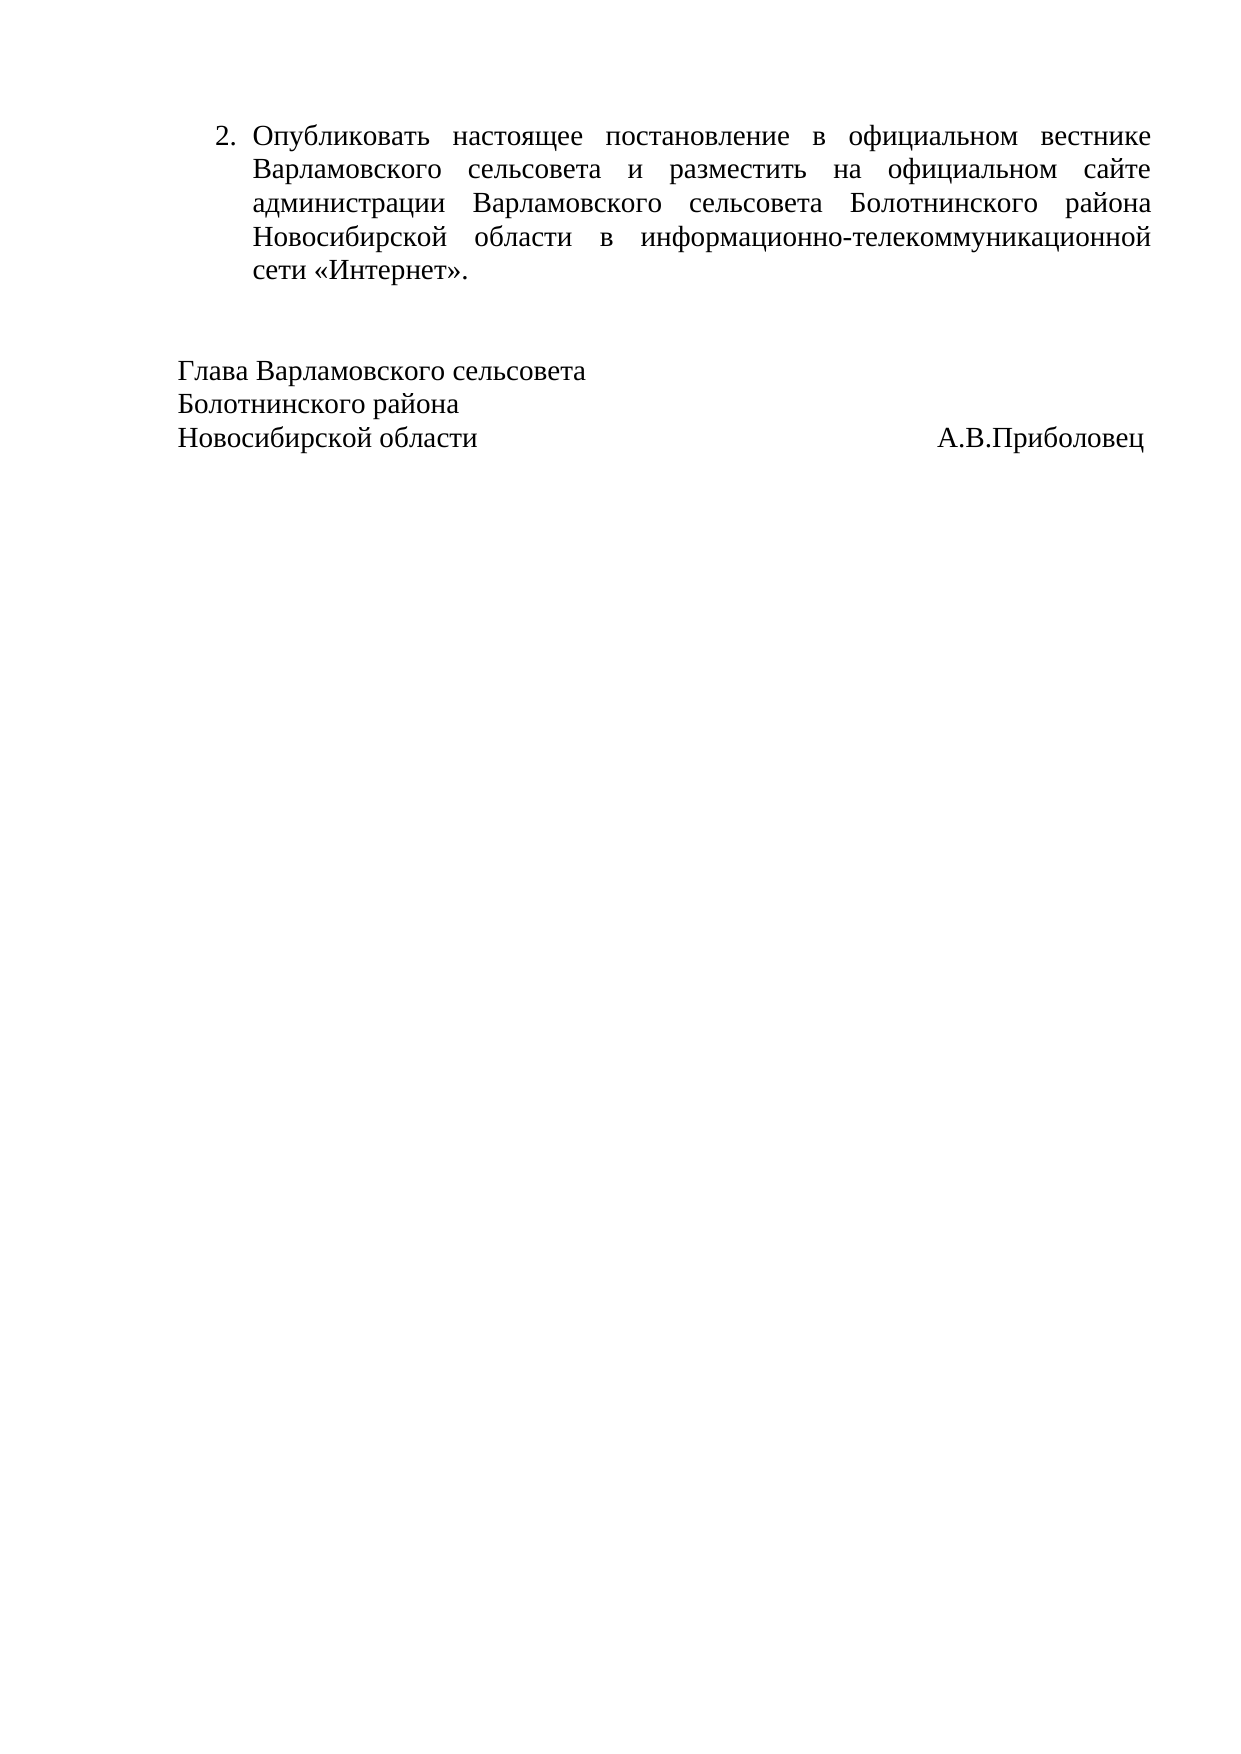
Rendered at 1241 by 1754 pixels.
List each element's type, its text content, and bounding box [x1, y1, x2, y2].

text Глава Варламовского сельсовета Болотнинского района Новосибирской области А.В.Приболовец [177, 353, 1152, 453]
list Опубликовать настоящее постановление в официальном вестнике Варламовского сельсовета и разместить на официальном сайте администрации Варламовского сельсовета Болотнинского района Новосибирской области в информационно-телекоммуникационной сети «Интернет». [215, 118, 1152, 286]
